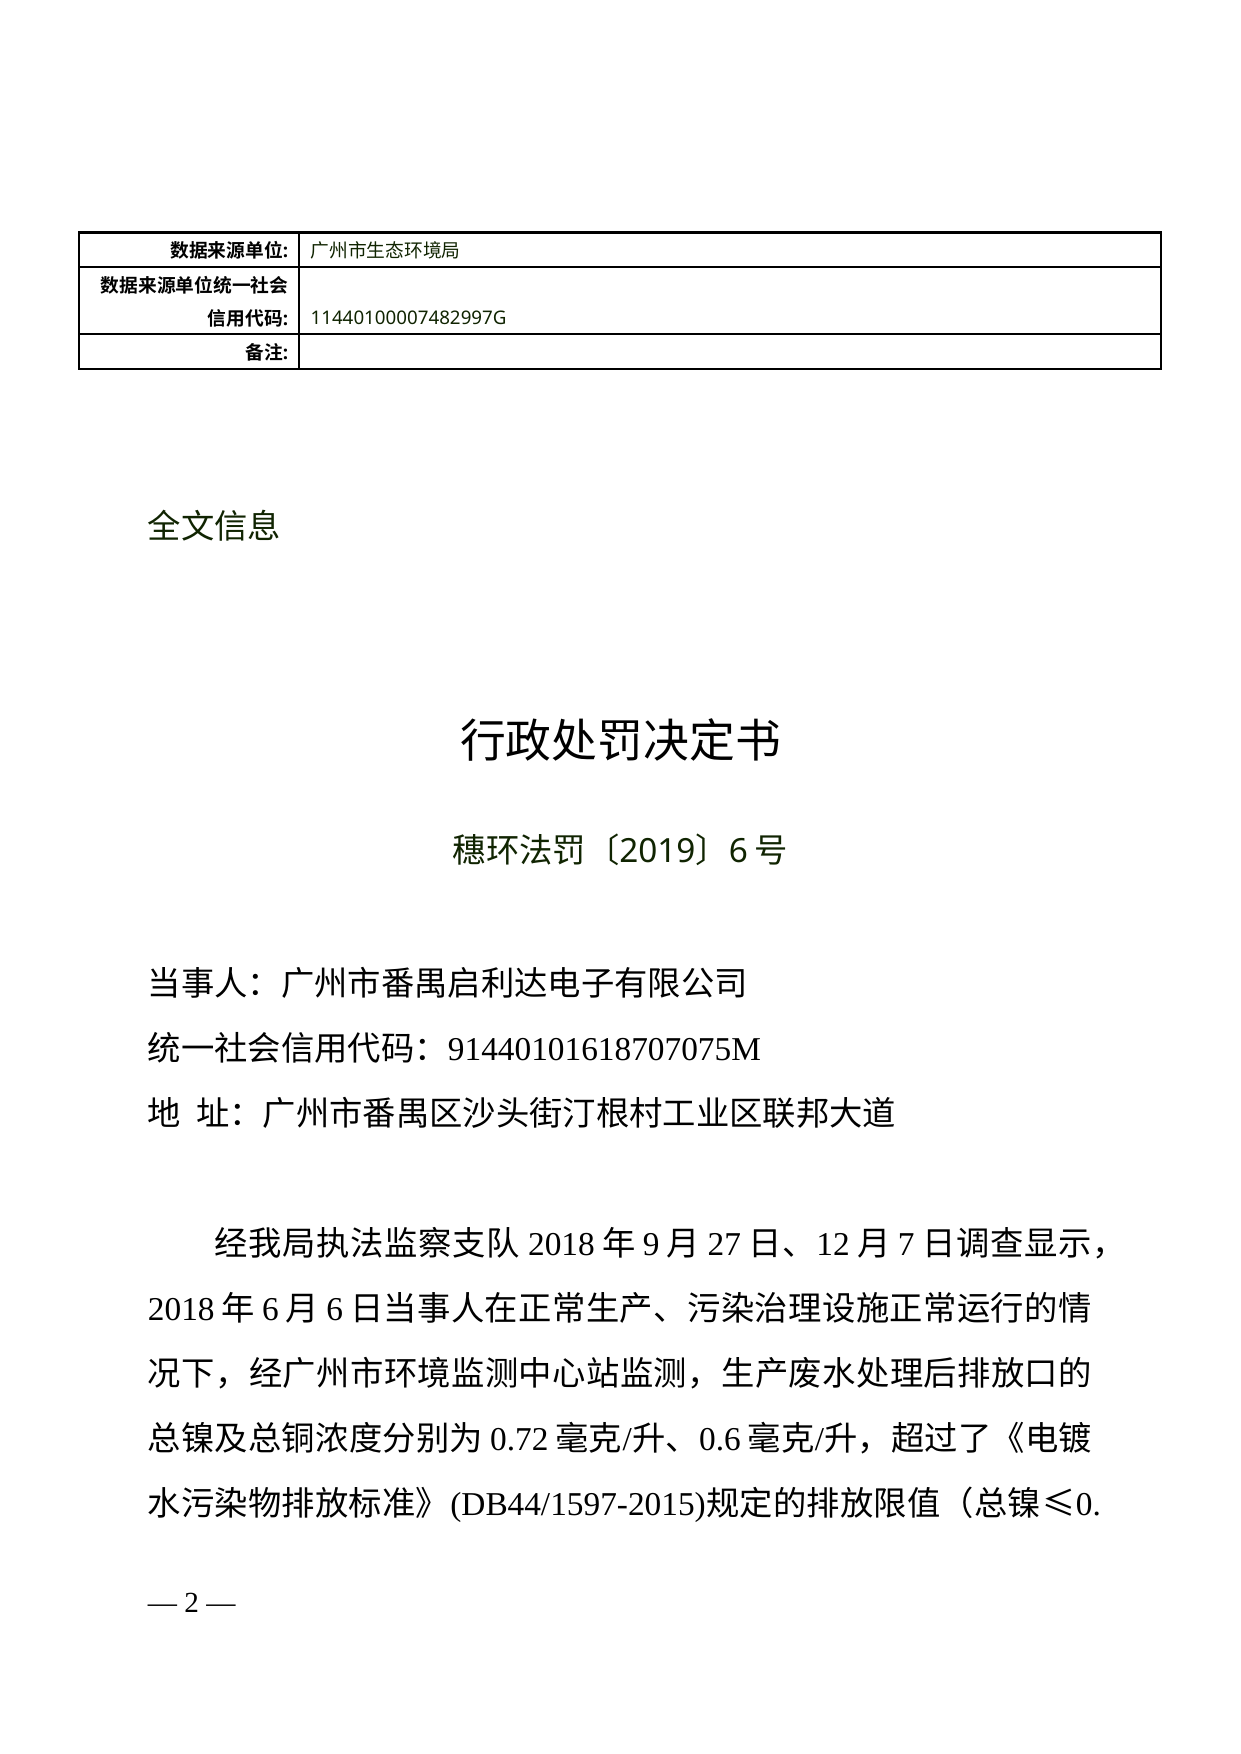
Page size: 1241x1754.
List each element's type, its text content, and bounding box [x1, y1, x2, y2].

text 统一社会信用代码：91440101618707075M [148, 1013, 1092, 1078]
table_cell 广州市生态环境局 [300, 234, 1160, 266]
table_cell 备注: [80, 335, 298, 368]
table_cell 数据来源单位: [80, 234, 298, 266]
table_cell [300, 335, 1160, 368]
table_cell 11440100007482997G [300, 268, 1160, 333]
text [148, 1208, 1092, 1533]
text 当事人：广州市番禺启利达电子有限公司 [148, 948, 1092, 1013]
text 地 址：广州市番禺区沙头街汀根村工业区联邦大道 [148, 1078, 1092, 1143]
text 穗环法罚〔2019〕6号 [148, 815, 1092, 880]
text 行政处罚决定书 [148, 689, 1092, 786]
text 全文信息 [148, 491, 1092, 556]
table_cell 数据来源单位统一社会信用代码: [80, 268, 298, 333]
